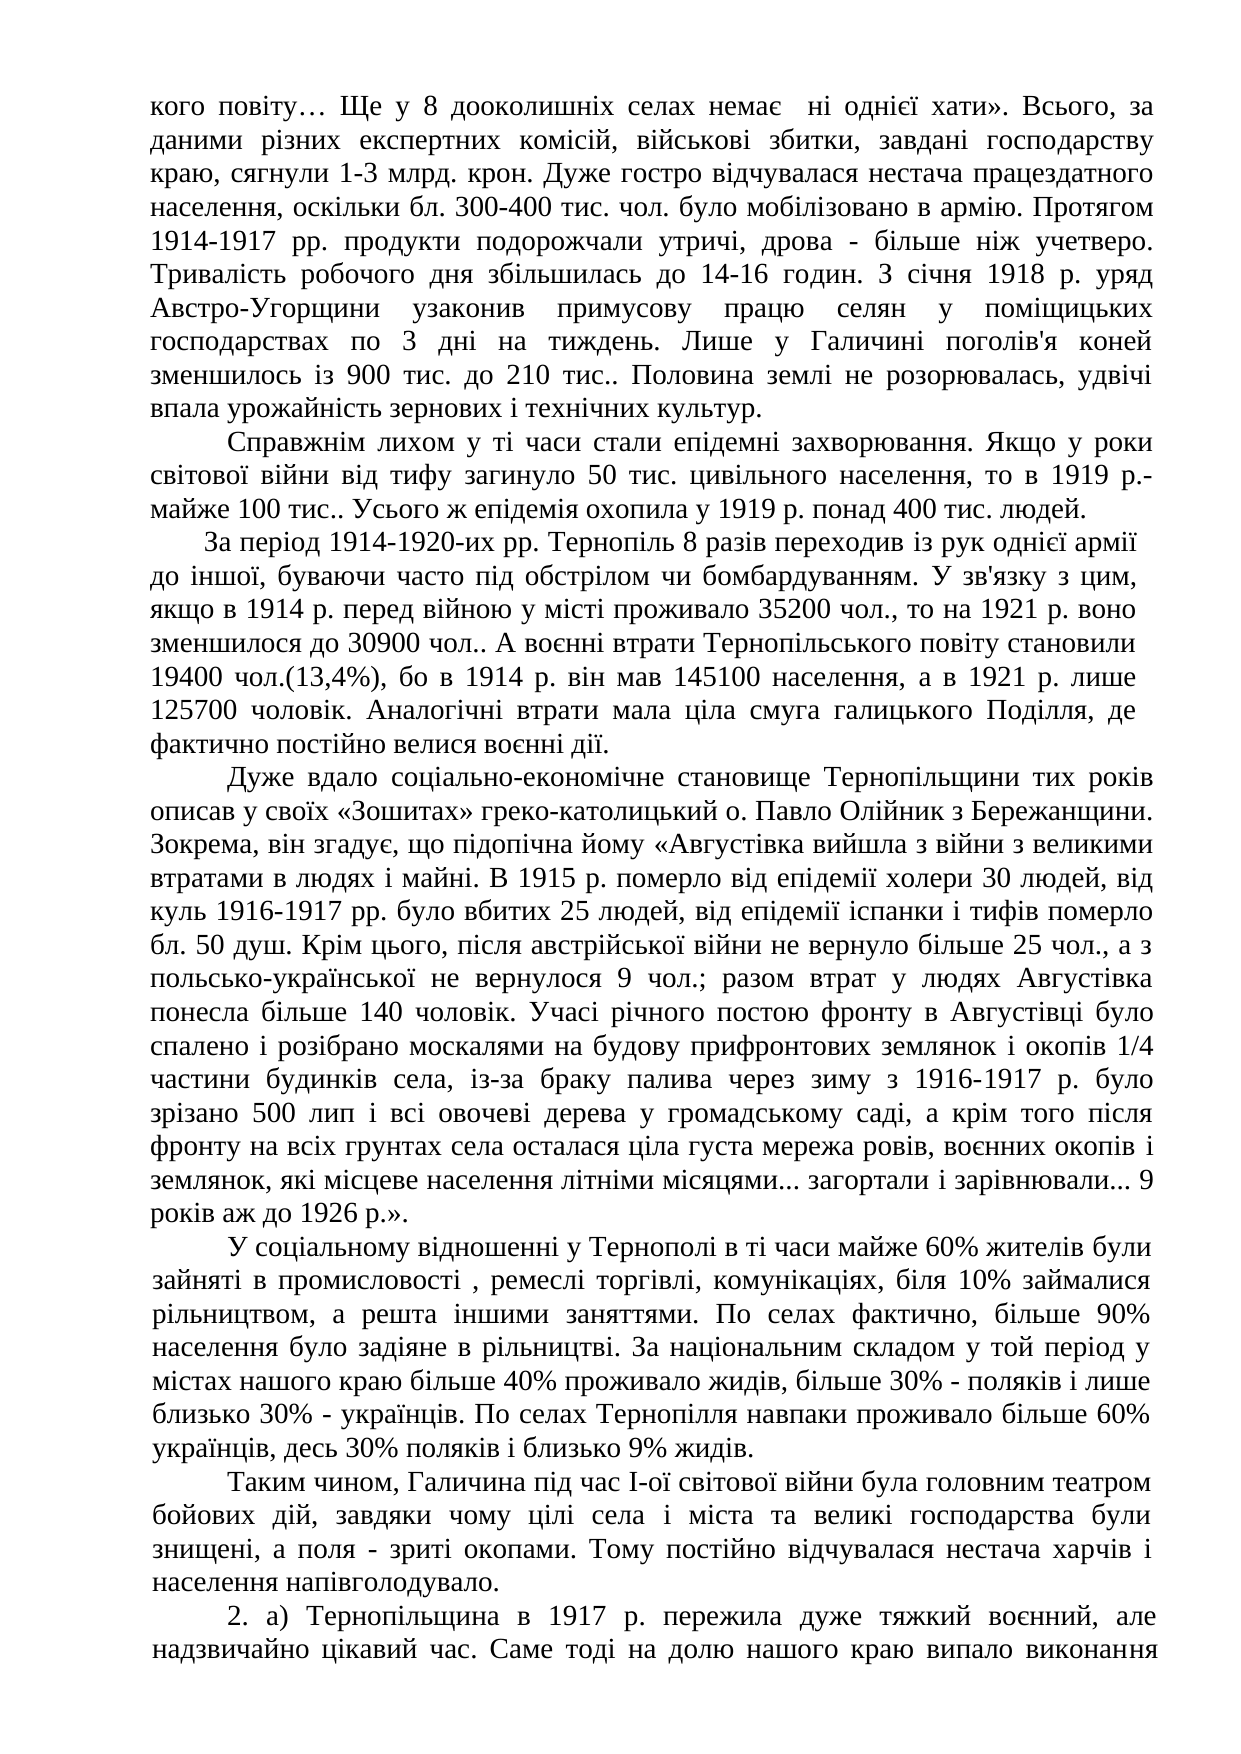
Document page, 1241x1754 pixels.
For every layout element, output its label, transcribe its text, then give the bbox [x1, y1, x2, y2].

text Справжнім лихом у ті часи стали епідемні захворювання. Якщо у роки світової війни від тифу загинуло 50 тис. цивільного населення, то в 1919 р.- майже 100 тис.. Усього ж епідемія охопила у 1919 р. понад 400 тис. людей. [148, 424, 1152, 524]
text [152, 1598, 1158, 1665]
text За період 1914-1920-их рр. Тернопіль 8 разів переходив із рук однієї армії до іншої, буваючи часто під обстрілом чи бомбардуванням. У зв'язку з цим, якщо в 1914 р. перед війною у місті проживало 35200 чол., то на 1921 р. воно зменшилося до 30900 чол.. А воєнні втрати Тернопільського повіту становили 19400 чол.(13,4%), бо в 1914 р. він мав 145100 населення, а в 1921 р. лише 125700 чоловік. Аналогічні втрати мала ціла смуга галицького Поділля, де фактично постійно велися воєнні дії. [150, 524, 1137, 759]
text Таким чином, Галичина під час І-ої світової війни була головним театром бойових дій, завдяки чому цілі села і міста та великі господарства були знищені, а поля - зриті окопами. Тому постійно відчувалася нестача харчів і населення напівголодувало. [152, 1464, 1152, 1598]
text Дуже вдало соціально-економічне становище Тернопільщини тих років описав у своїх «Зошитах» греко-католицький о. Павло Олійник з Бережанщини. Зокрема, він згадує, що підопічна йому «Августівка вийшла з війни з великими втратами в людях і майні. В 1915 р. померло від епідемії холери 30 людей, від куль 1916-1917 рр. було вбитих 25 людей, від епідемії іспанки і тифів померло бл. 50 душ. Крім цього, після австрійської війни не вернуло більше 25 чол., а з польсько-української не вернулося 9 чол.; разом втрат у людях Августівка понесла більше 140 чоловік. Учасі річного постою фронту в Августівці було спалено і розібрано москалями на будову прифронтових землянок і окопів 1/4 частини будинків села, із-за браку палива через зиму з 1916-1917 р. було зрізано 500 лип і всі овочеві дерева у громадському саді, а крім того після фронту на всіх грунтах села осталася ціла густа мережа ровів, воєнних окопів і землянок, які місцеве населення літніми місяцями... загортали і зарівнювали... 9 років аж до 1926 р.». [148, 759, 1152, 1229]
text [148, 88, 1152, 424]
text У соціальному відношенні у Тернополі в ті часи майже 60% жителів були зайняті в промисловості , ремеслі торгівлі, комунікаціях, біля 10% займалися рільництвом, а решта іншими заняттями. По селах фактично, більше 90% населення було задіяне в рільництві. За національним складом у той період у містах нашого краю більше 40% проживало жидів, більше 30% - поляків і лише близько 30% - українців. По селах Тернопілля навпаки проживало більше 60% українців, десь 30% поляків і близько 9% жидів. [152, 1229, 1152, 1464]
